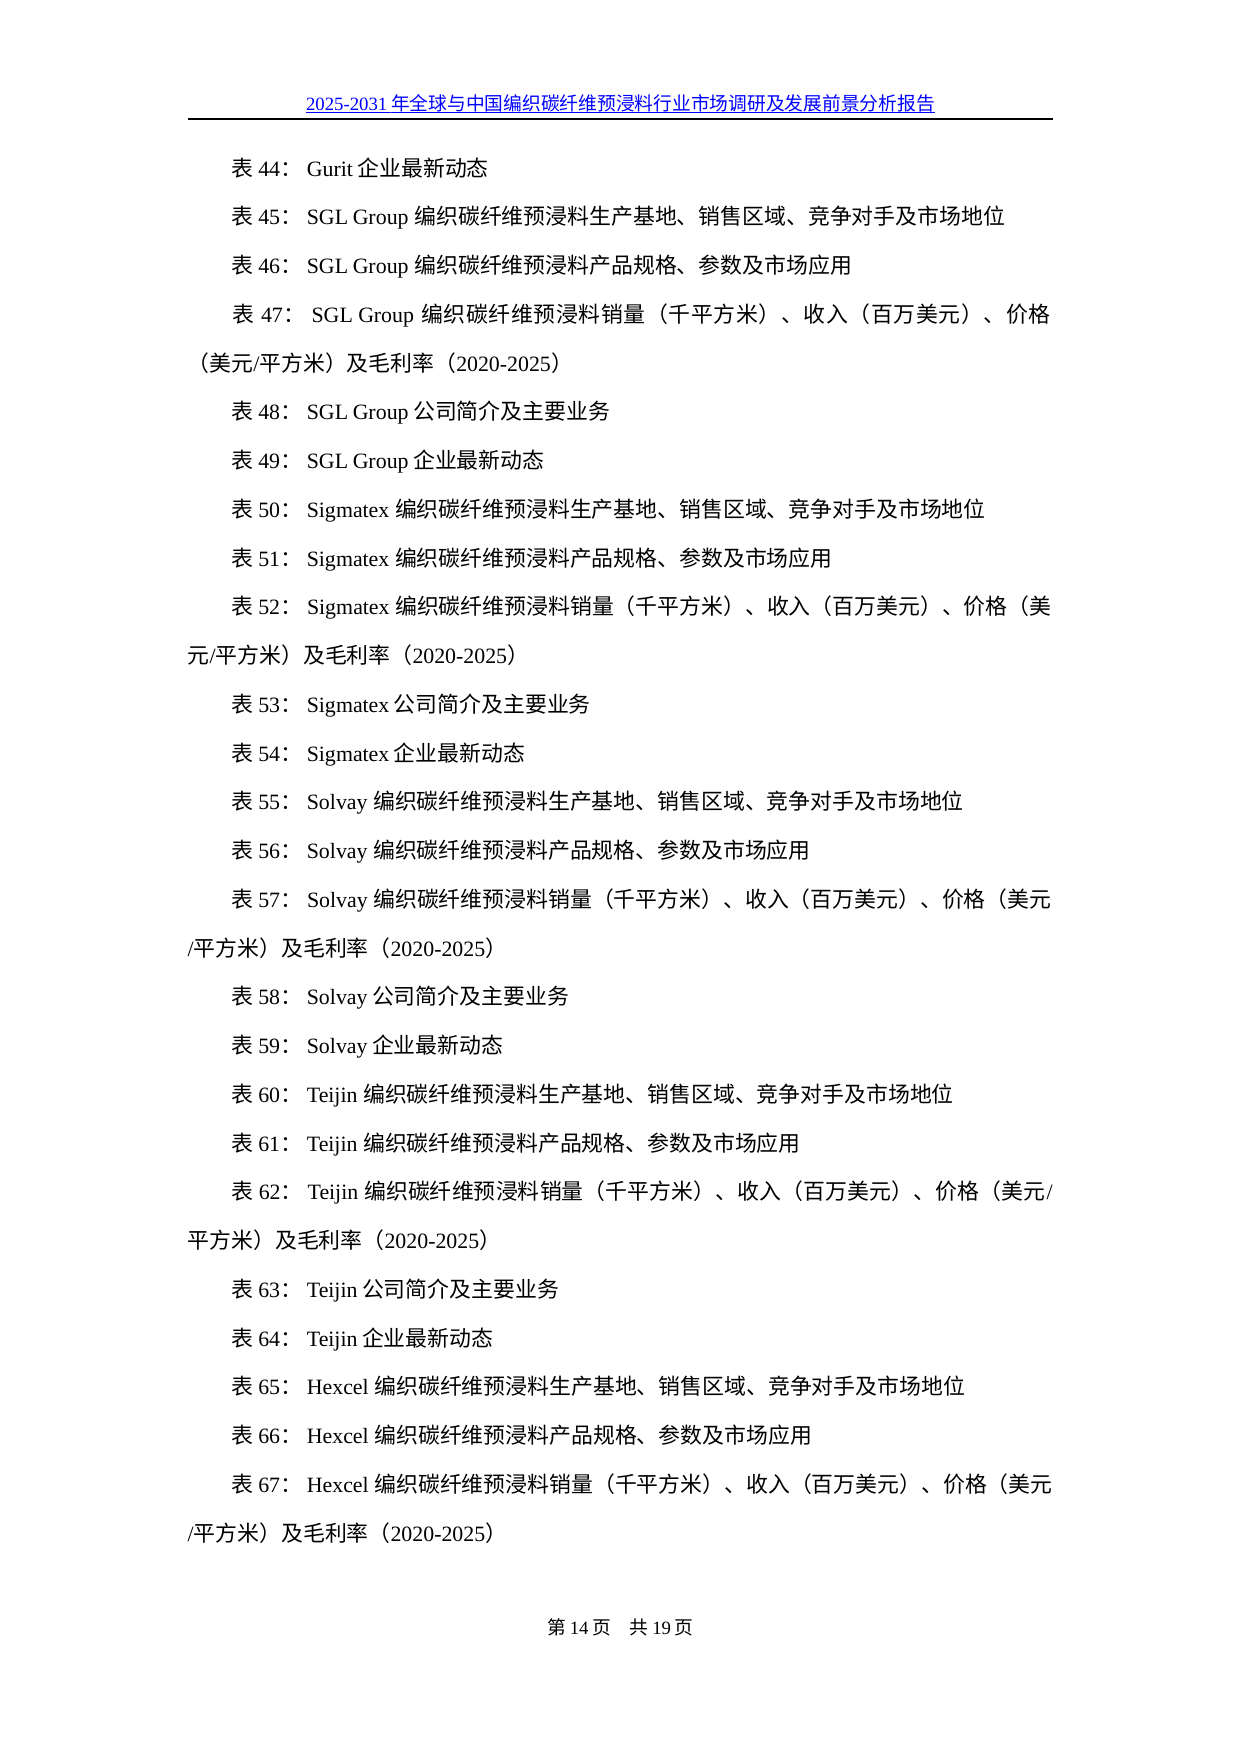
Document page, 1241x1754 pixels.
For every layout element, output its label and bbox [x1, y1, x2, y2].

text [187, 150, 1053, 1548]
